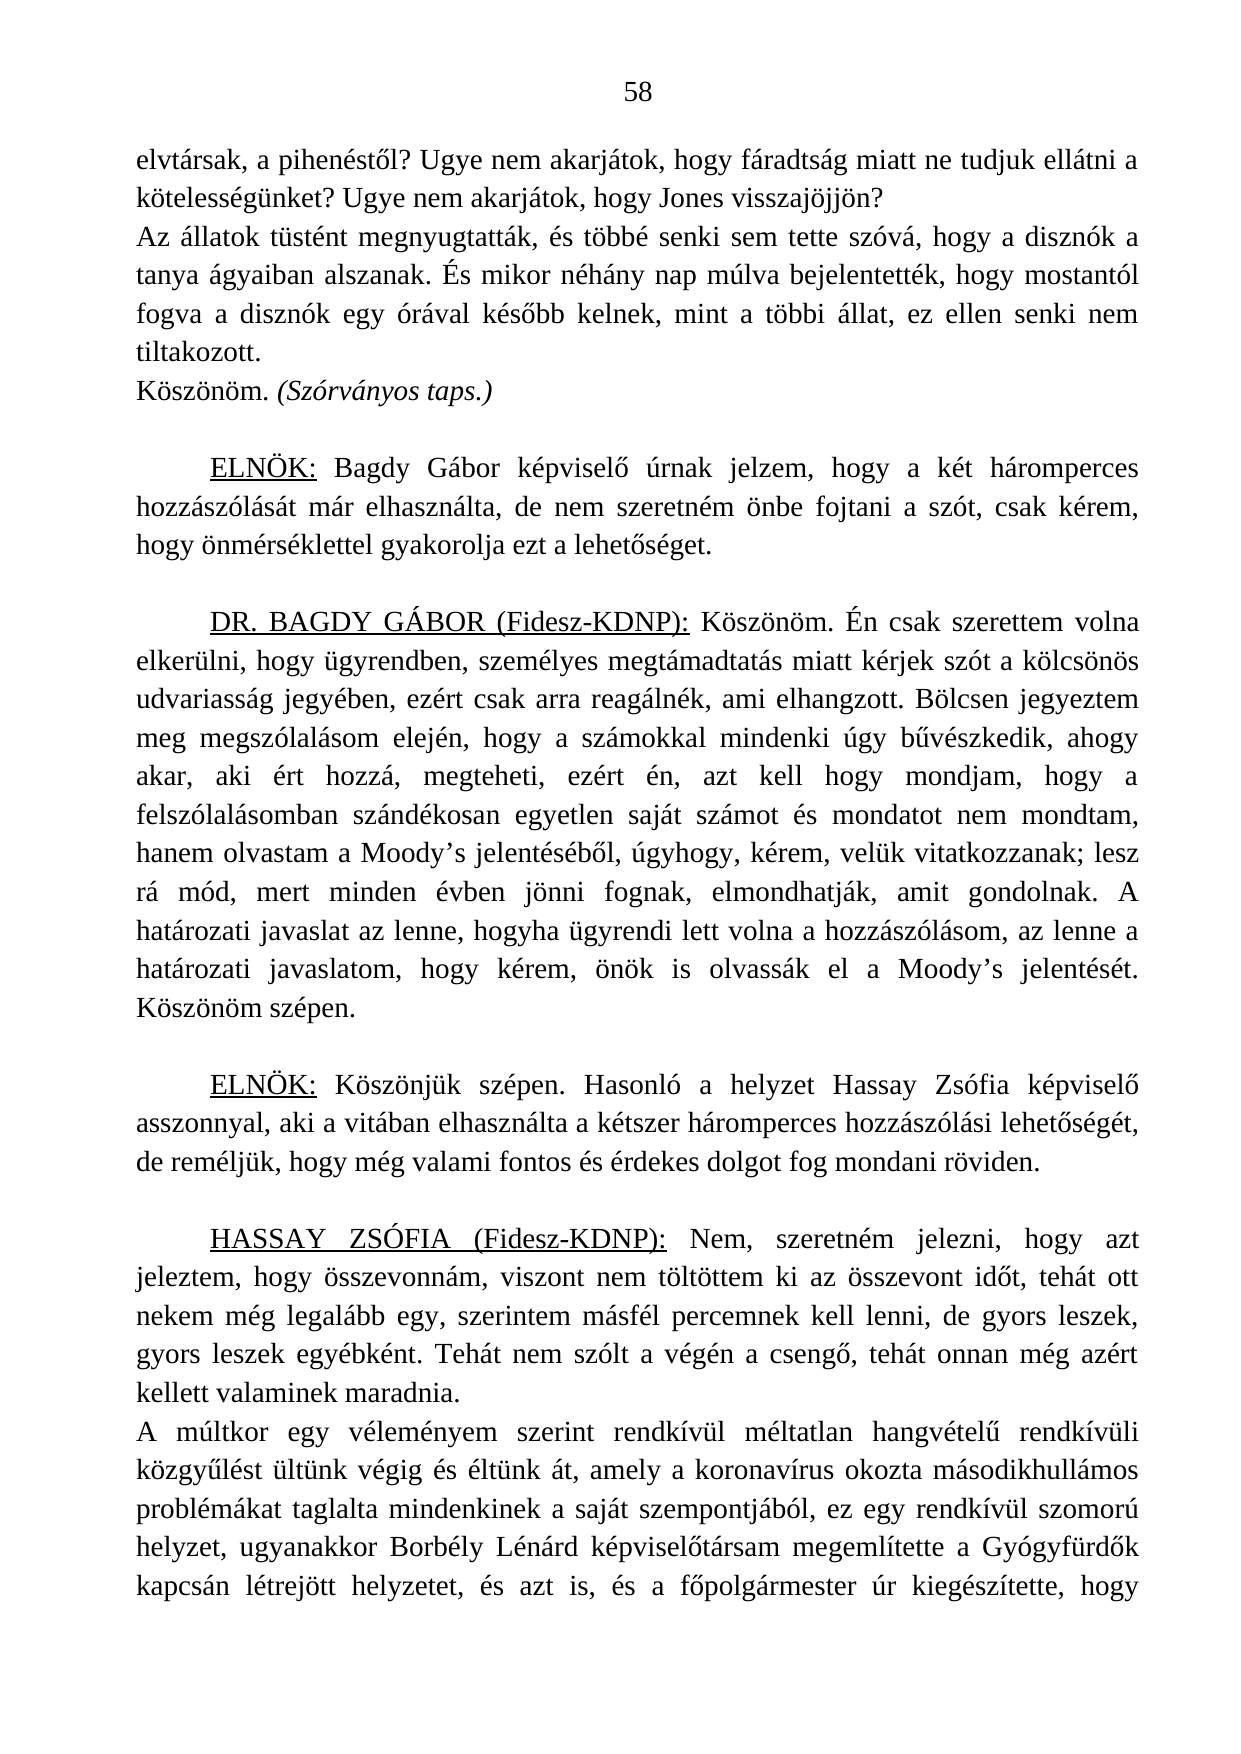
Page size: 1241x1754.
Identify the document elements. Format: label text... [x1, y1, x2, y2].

text Az állatok tüstént megnyugtatták, és többé senki sem tette szóvá, hogy a disznók a tanya ágyaiban alszanak. És mikor néhány nap múlva bejelentették, hogy mostantól fogva a disznók egy órával később kelnek, mint a többi állat, ez ellen senki nem tiltakozott. [136, 219, 1140, 368]
text Köszönöm. (Szórványos taps.) [136, 373, 1140, 407]
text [136, 1414, 1140, 1601]
text DR. BAGDY GÁBOR (Fidesz-KDNP): Köszönöm. Én csak szerettem volna elkerülni, hogy ügyrendben, személyes megtámadtatás miatt kérjek szót a kölcsönös udvariasság jegyében, ezért csak arra reagálnék, ami elhangzott. Bölcsen jegyeztem meg megszólalásom elején, hogy a számokkal mindenki úgy bűvészkedik, ahogy akar, aki ért hozzá, megteheti, ezért én, azt kell hogy mondjam, hogy a felszólalásomban szándékosan egyetlen saját számot és mondatot nem mondtam, hanem olvastam a Moody’s jelentéséből, úgyhogy, kérem, velük vitatkozzanak; lesz rá mód, mert minden évben jönni fognak, elmondhatják, amit gondolnak. A határozati javaslat az lenne, hogyha ügyrendi lett volna a hozzászólásom, az lenne a határozati javaslatom, hogy kérem, önök is olvassák el a Moody’s jelentését. Köszönöm szépen. [136, 604, 1140, 1023]
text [136, 142, 1140, 214]
text HASSAY ZSÓFIA (Fidesz-KDNP): Nem, szeretném jelezni, hogy azt jeleztem, hogy összevonnám, viszont nem töltöttem ki az összevont időt, tehát ott nekem még legalább egy, szerintem másfél percemnek kell lenni, de gyors leszek, gyors leszek egyébként. Tehát nem szólt a végén a csengő, tehát onnan még azért kellett valaminek maradnia. [136, 1221, 1140, 1409]
text ELNÖK: Köszönjük szépen. Hasonló a helyzet Hassay Zsófia képviselő asszonnyal, aki a vitában elhasználta a kétszer háromperces hozzászólási lehetőségét, de reméljük, hogy még valami fontos és érdekes dolgot fog mondani röviden. [136, 1067, 1140, 1177]
text ELNÖK: Bagdy Gábor képviselő úrnak jelzem, hogy a két háromperces hozzászólását már elhasználta, de nem szeretném önbe fojtani a szót, csak kérem, hogy önmérséklettel gyakorolja ezt a lehetőséget. [136, 450, 1140, 561]
